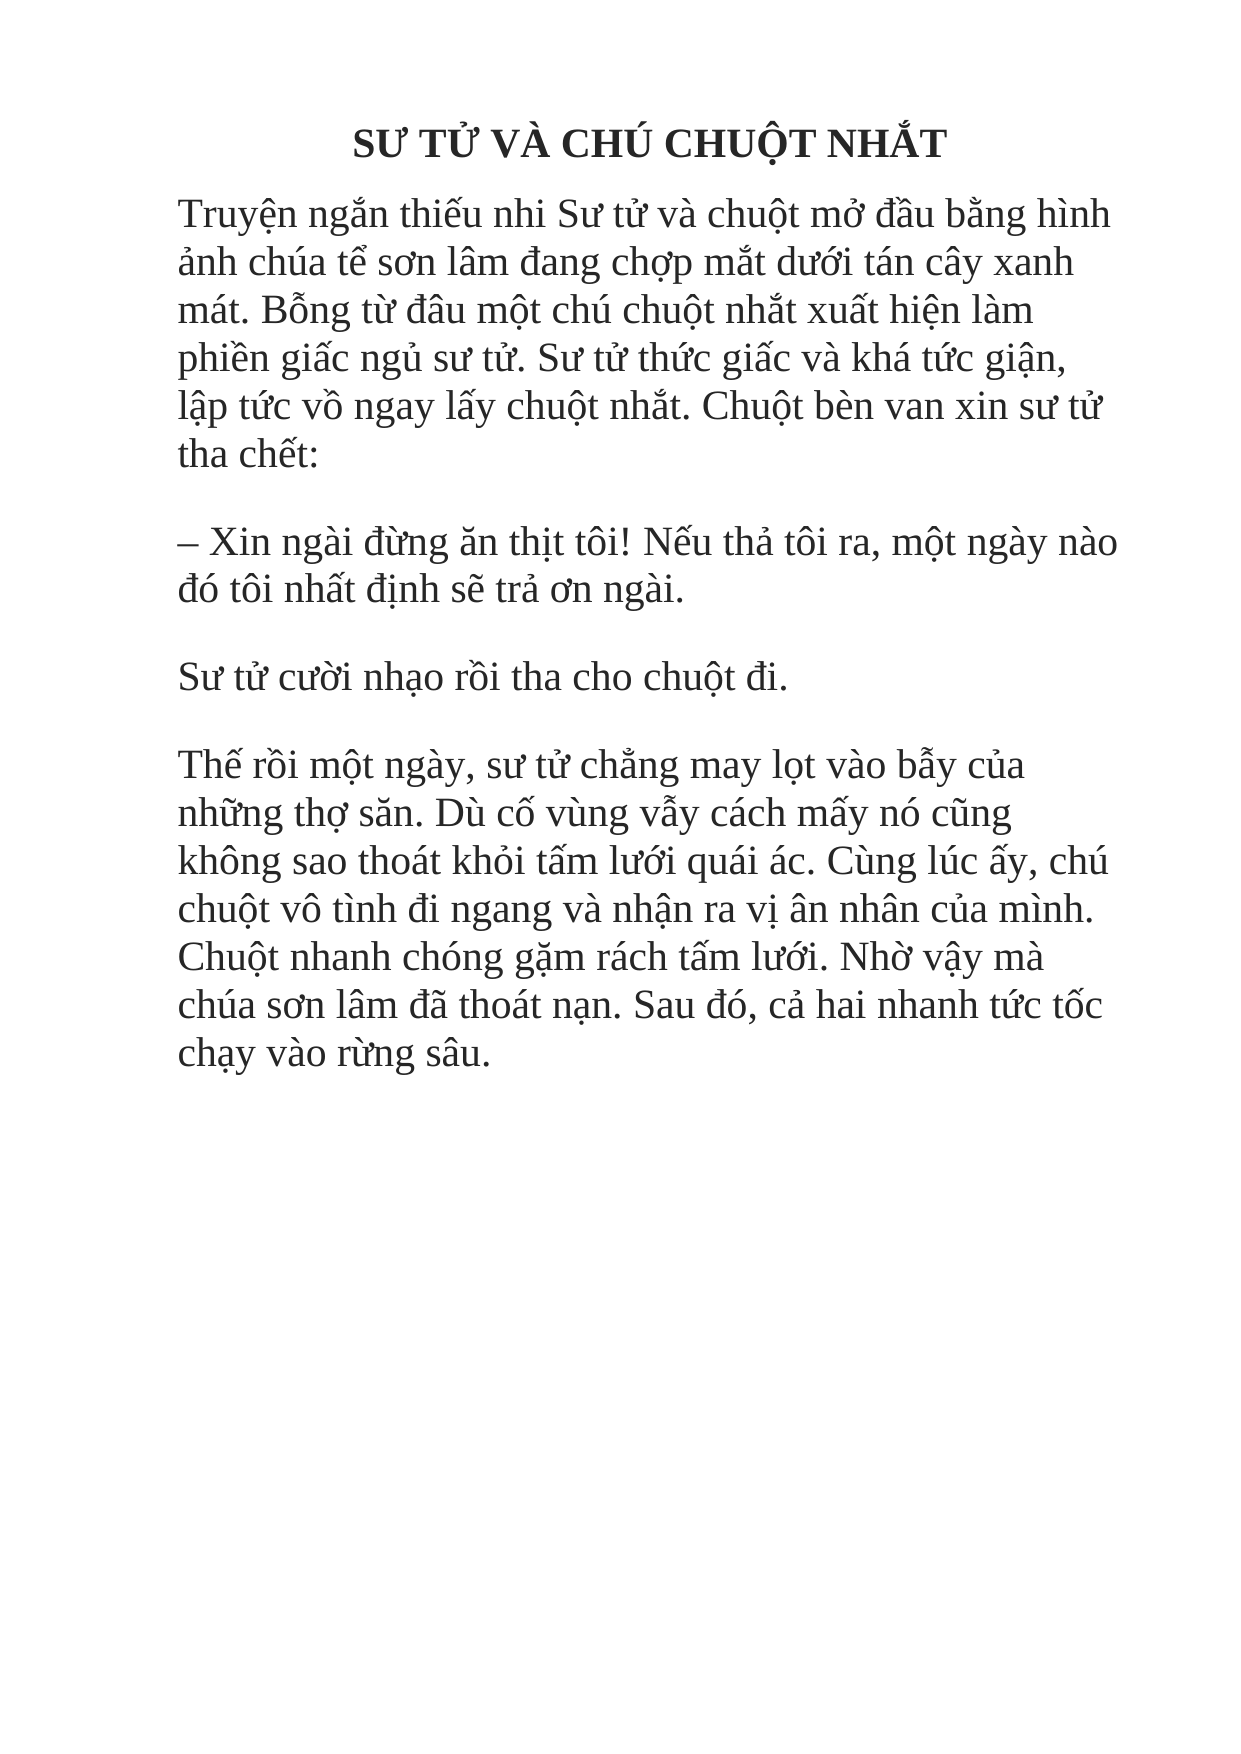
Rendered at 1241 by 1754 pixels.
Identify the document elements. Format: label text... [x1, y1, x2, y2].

text – Xin ngài đừng ăn thịt tôi! Nếu thả tôi ra, một ngày nào đó tôi nhất định sẽ trả ơn ngài. [177, 516, 1122, 612]
text Sư tử cười nhạo rồi tha cho chuột đi. [177, 652, 1122, 700]
text Truyện ngắn thiếu nhi Sư tử và chuột mở đầu bằng hình ảnh chúa tể sơn lâm đang chợp mắt dưới tán cây xanh mát. Bỗng từ đâu một chú chuột nhắt xuất hiện làm phiền giấc ngủ sư tử. Sư tử thức giấc và khá tức giận, lập tức vồ ngay lấy chuột nhắt. Chuột bèn van xin sư tử tha chết: [177, 188, 1122, 476]
text SƯ TỬ VÀ CHÚ CHUỘT NHẮT [177, 118, 1122, 166]
text Thế rồi một ngày, sư tử chẳng may lọt vào bẫy của những thợ săn. Dù cố vùng vẫy cách mấy nó cũng không sao thoát khỏi tấm lưới quái ác. Cùng lúc ấy, chú chuột vô tình đi ngang và nhận ra vị ân nhân của mình. Chuột nhanh chóng gặm rách tấm lưới. Nhờ vậy mà chúa sơn lâm đã thoát nạn. Sau đó, cả hai nhanh tức tốc chạy vào rừng sâu. [177, 740, 1122, 1075]
